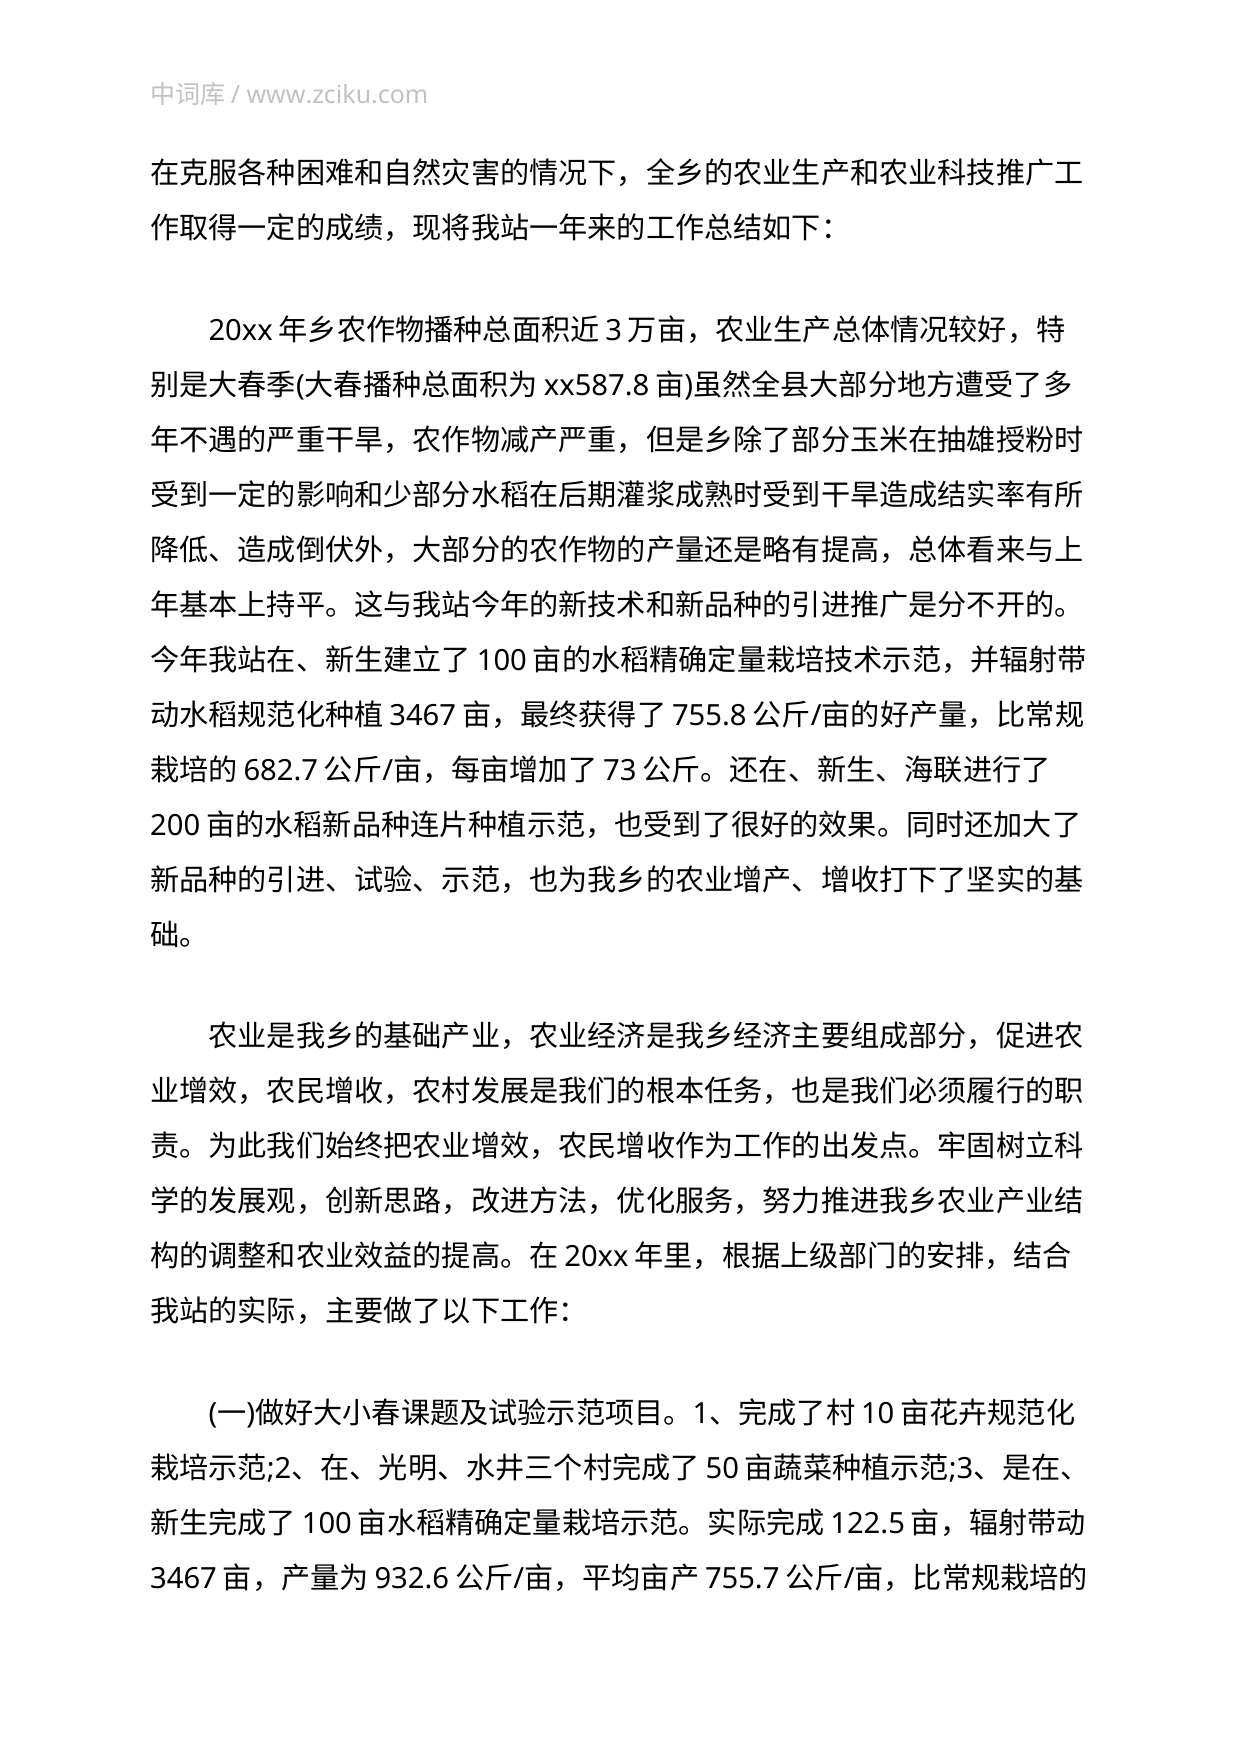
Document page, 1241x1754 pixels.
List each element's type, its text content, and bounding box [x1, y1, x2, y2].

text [150, 150, 1090, 247]
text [150, 1389, 1090, 1597]
text 20xx年乡农作物播种总面积近3万亩，农业生产总体情况较好，特别是大春季(大春播种总面积为xx587.8亩)虽然全县大部分地方遭受了多年不遇的严重干旱，农作物减产严重，但是乡除了部分玉米在抽雄授粉时受到一定的影响和少部分水稻在后期灌浆成熟时受到干旱造成结实率有所降低、造成倒伏外，大部分的农作物的产量还是略有提高，总体看来与上年基本上持平。这与我站今年的新技术和新品种的引进推广是分不开的。今年我站在、新生建立了100亩的水稻精确定量栽培技术示范，并辐射带动水稻规范化种植3467亩，最终获得了755.8公斤/亩的好产量，比常规栽培的682.7公斤/亩，每亩增加了73公斤。还在、新生、海联进行了200亩的水稻新品种连片种植示范，也受到了很好的效果。同时还加大了新品种的引进、试验、示范，也为我乡的农业增产、增收打下了坚实的基础。 [150, 307, 1090, 953]
text 农业是我乡的基础产业，农业经济是我乡经济主要组成部分，促进农业增效，农民增收，农村发展是我们的根本任务，也是我们必须履行的职责。为此我们始终把农业增效，农民增收作为工作的出发点。牢固树立科学的发展观，创新思路，改进方法，优化服务，努力推进我乡农业产业结构的调整和农业效益的提高。在20xx年里，根据上级部门的安排，结合我站的实际，主要做了以下工作： [150, 1013, 1090, 1330]
